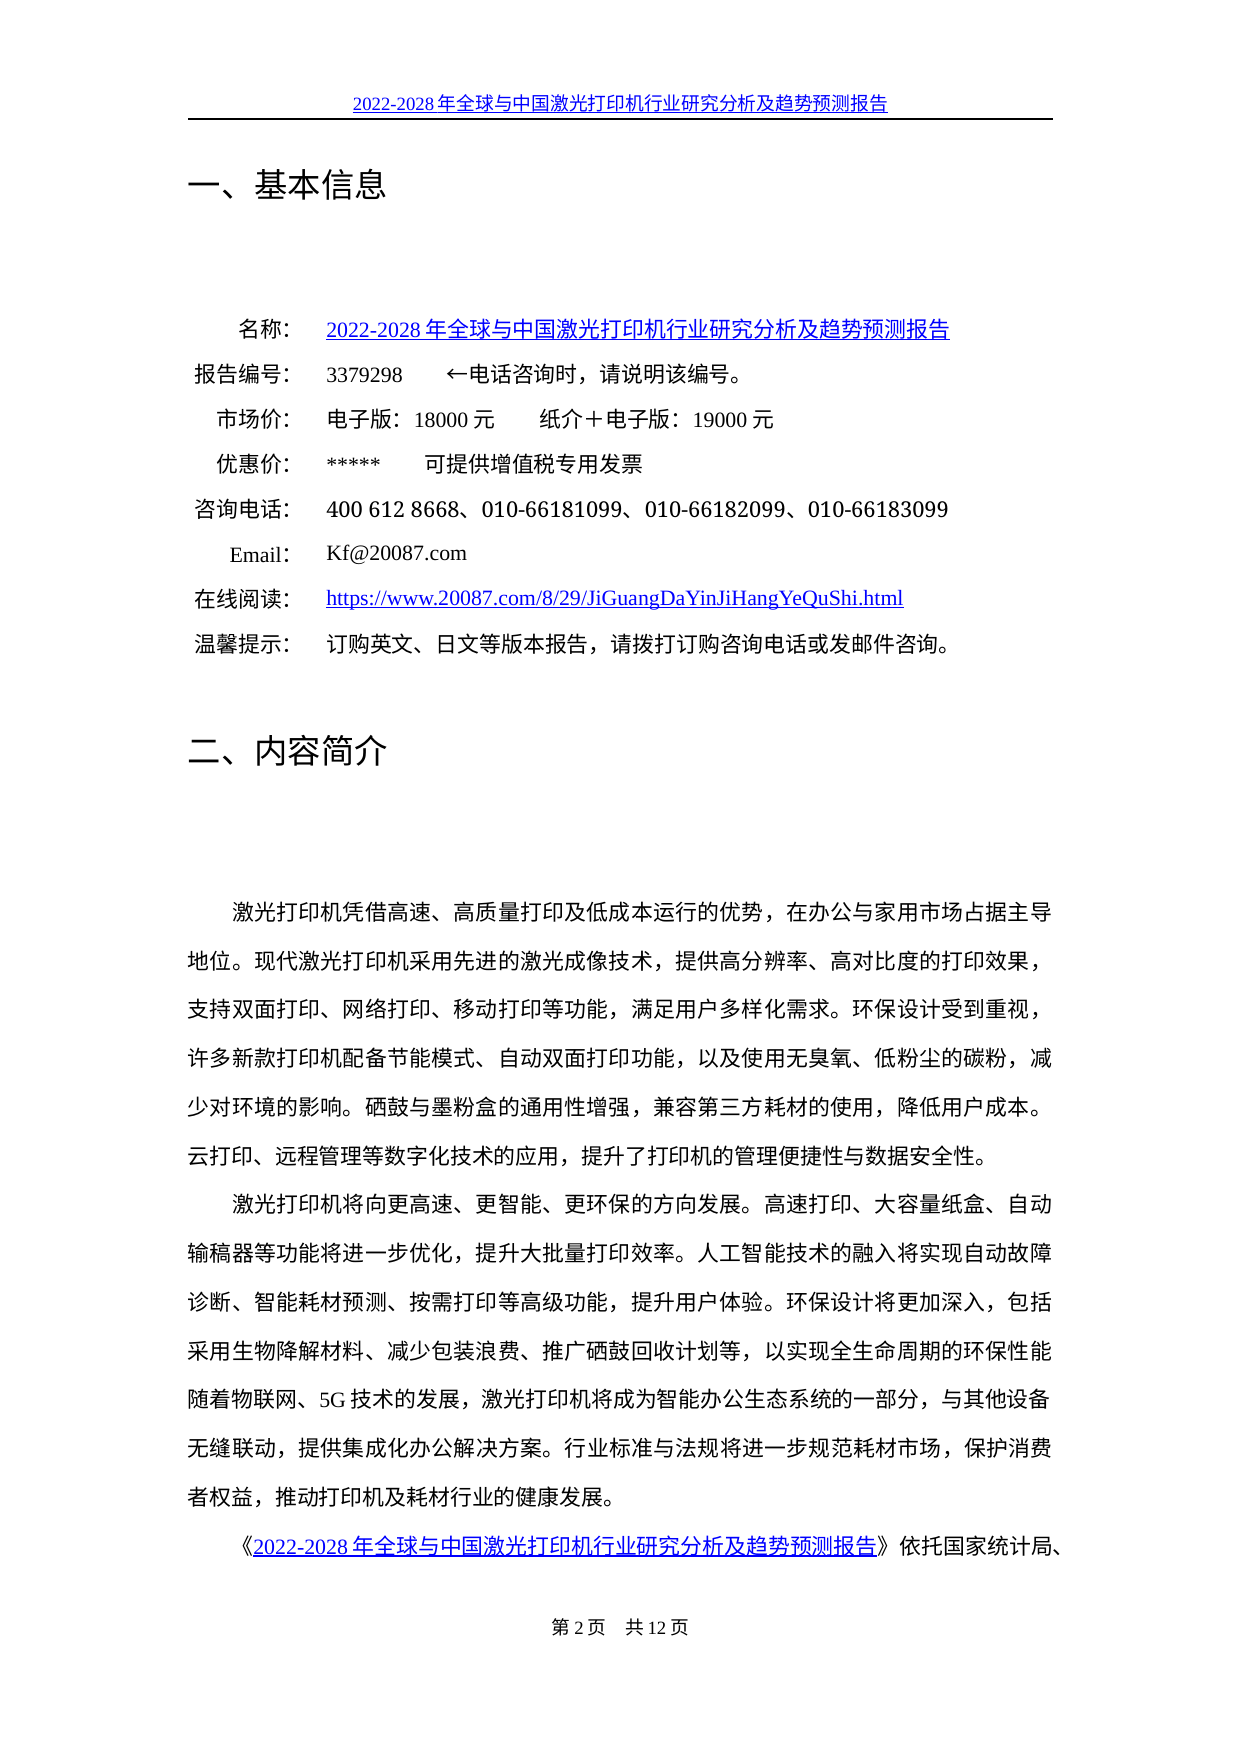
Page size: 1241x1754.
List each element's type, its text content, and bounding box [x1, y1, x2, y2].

table_cell 温馨提示： [167, 627, 315, 672]
table_cell 3379298 ←电话咨询时，请说明该编号。 [315, 357, 1073, 402]
table_cell 订购英文、日文等版本报告，请拨打订购咨询电话或发邮件咨询。 [315, 627, 1073, 672]
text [187, 894, 1053, 1561]
title 一、基本信息 [187, 150, 1053, 215]
table_cell [315, 582, 1073, 627]
table_header 名称： [167, 312, 315, 357]
table_cell 报告编号： [167, 357, 315, 402]
table_cell 电子版：18000 元 纸介＋电子版：19000 元 [315, 402, 1073, 447]
table_cell ***** 可提供增值税专用发票 [315, 447, 1073, 492]
table_cell Kf@20087.com [315, 537, 1073, 582]
table_cell 优惠价： [167, 447, 315, 492]
table_cell Email： [167, 537, 315, 582]
table_cell 咨询电话： [167, 492, 315, 537]
table_cell 市场价： [167, 402, 315, 447]
table_cell 400 612 8668、010-66181099、010-66182099、010-66183099 [315, 492, 1073, 537]
title 二、内容简介 [187, 717, 1053, 782]
table_cell 在线阅读： [167, 582, 315, 627]
table_header 2022-2028年全球与中国激光打印机行业研究分析及趋势预测报告 [315, 312, 1073, 357]
